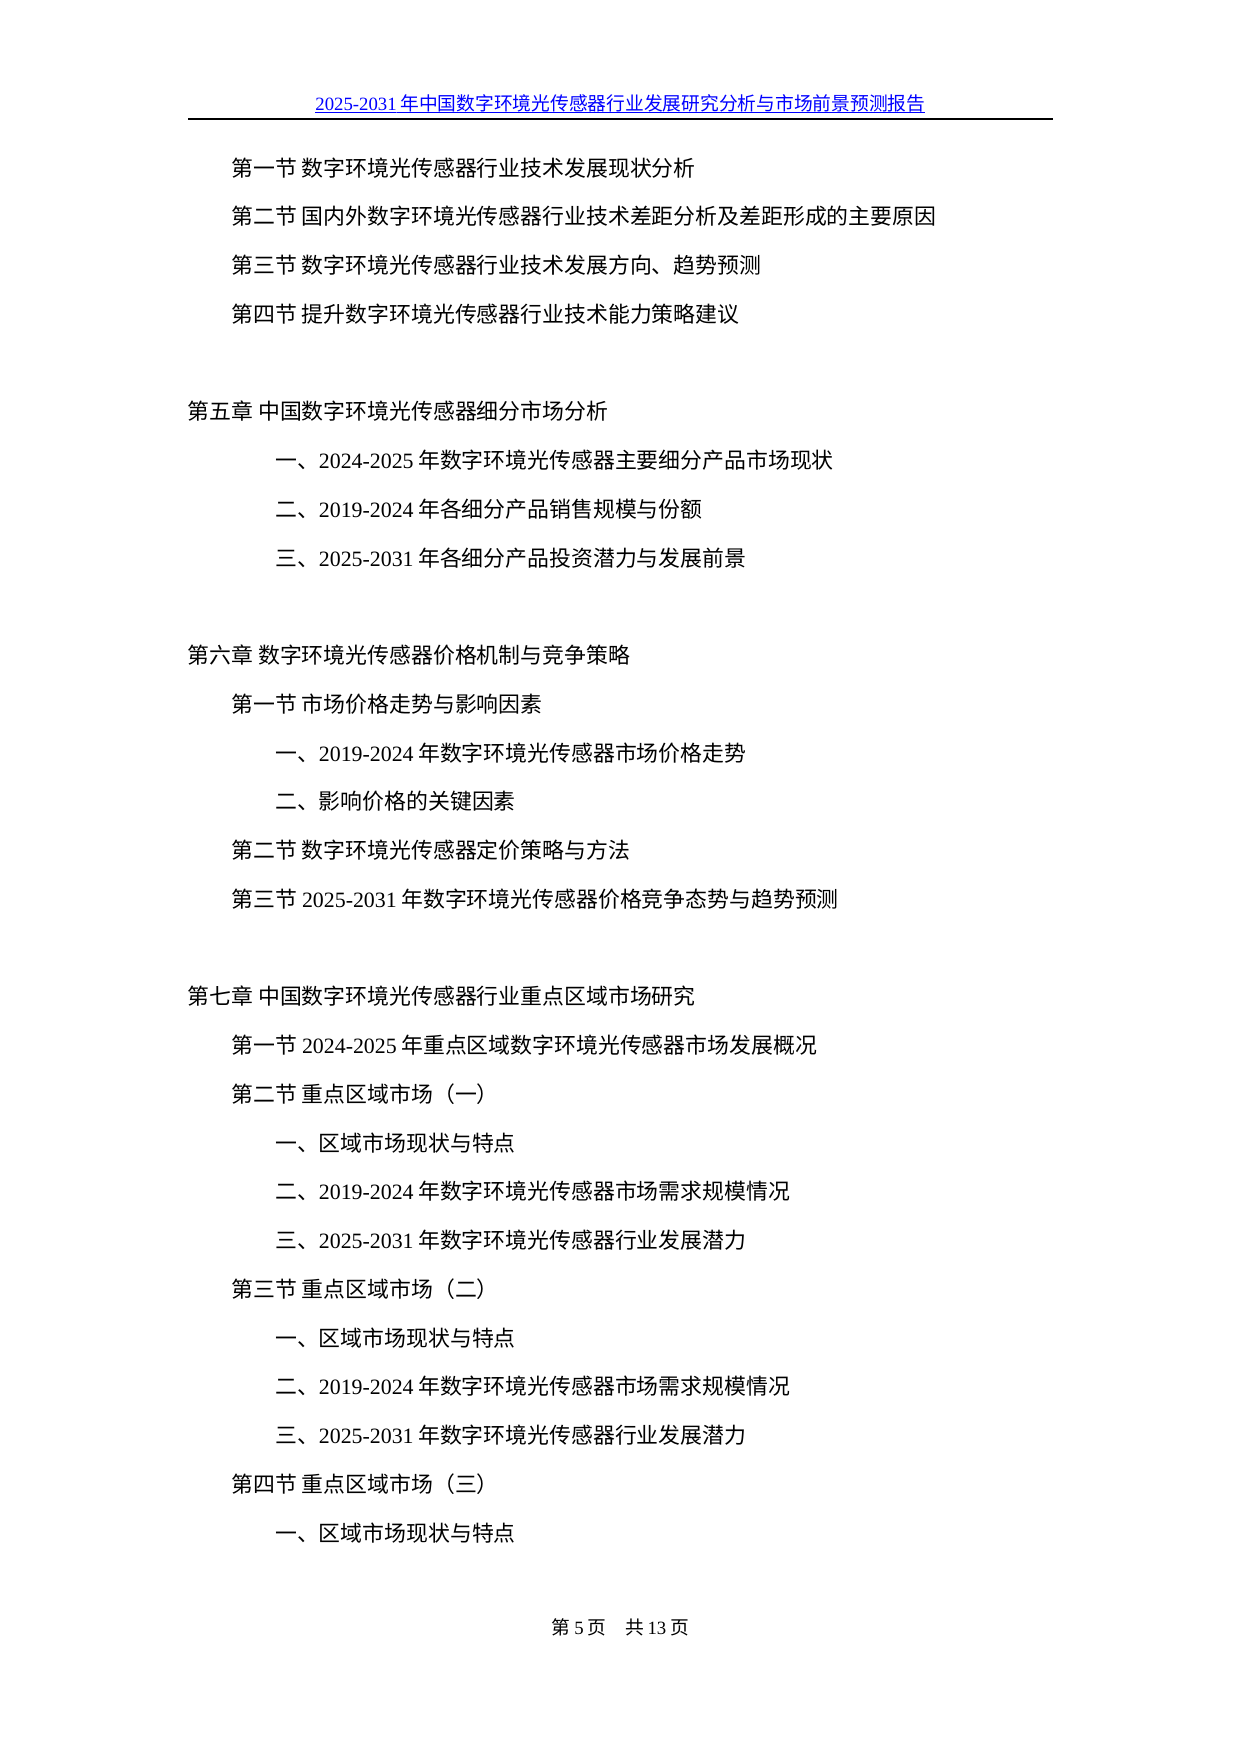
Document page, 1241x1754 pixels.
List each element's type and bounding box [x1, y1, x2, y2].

text [187, 150, 1053, 1548]
